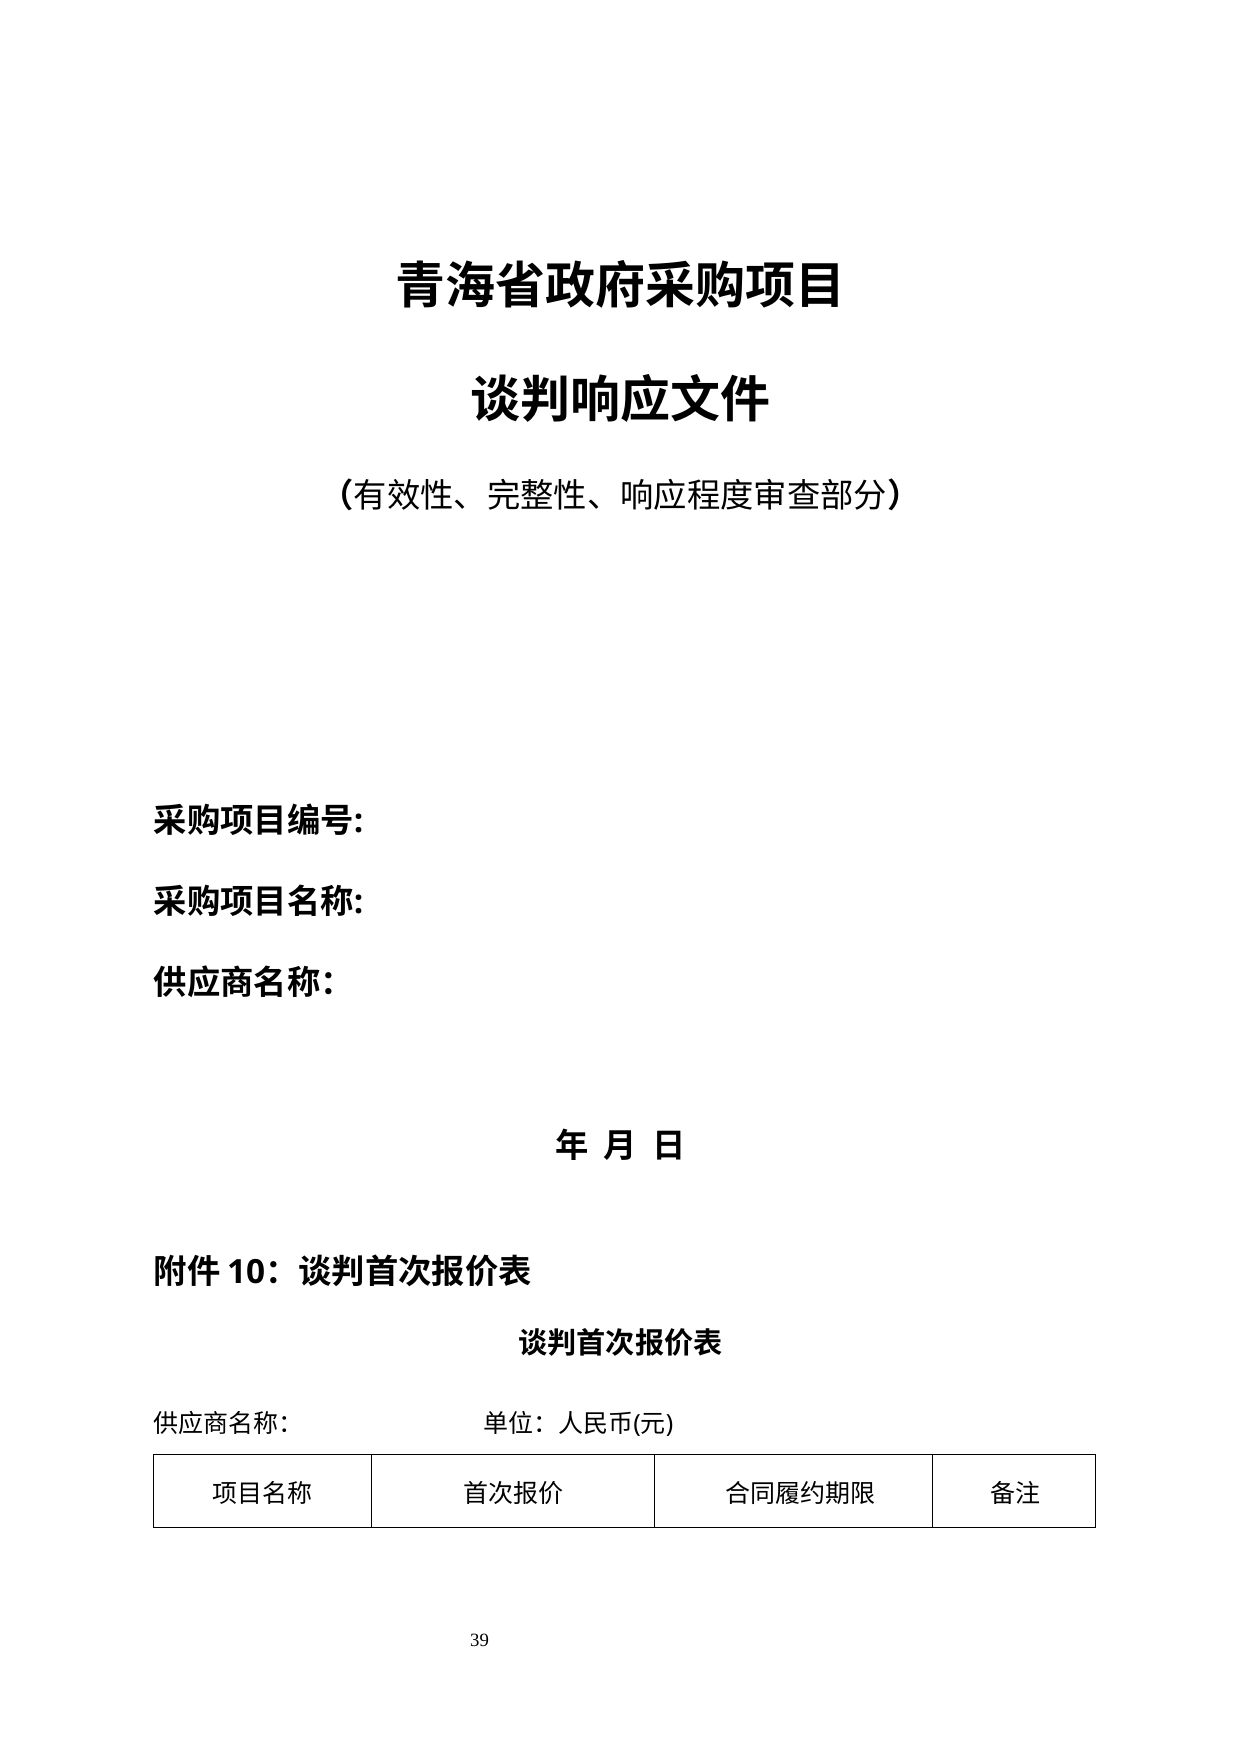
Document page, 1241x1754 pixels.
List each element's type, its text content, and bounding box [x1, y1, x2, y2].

text 年 月 日 [153, 1110, 1087, 1175]
table_header 合同履约期限 [655, 1455, 932, 1527]
text 采购项目编号: [153, 785, 1087, 850]
table_header 备注 [933, 1455, 1095, 1527]
text 附件10：谈判首次报价表 [153, 1250, 1087, 1292]
text 供应商名称： 单位：人民币(元) [153, 1389, 1087, 1454]
text 谈判首次报价表 [153, 1308, 1087, 1373]
table_header 项目名称 [154, 1455, 371, 1527]
text 谈判响应文件 [153, 347, 1087, 444]
text 供应商名称： [153, 948, 1087, 1013]
text （有效性、完整性、响应程度审查部分） [153, 460, 1087, 525]
table_header 首次报价 [372, 1455, 654, 1527]
text 采购项目名称: [153, 867, 1087, 932]
text 青海省政府采购项目 [153, 233, 1087, 330]
